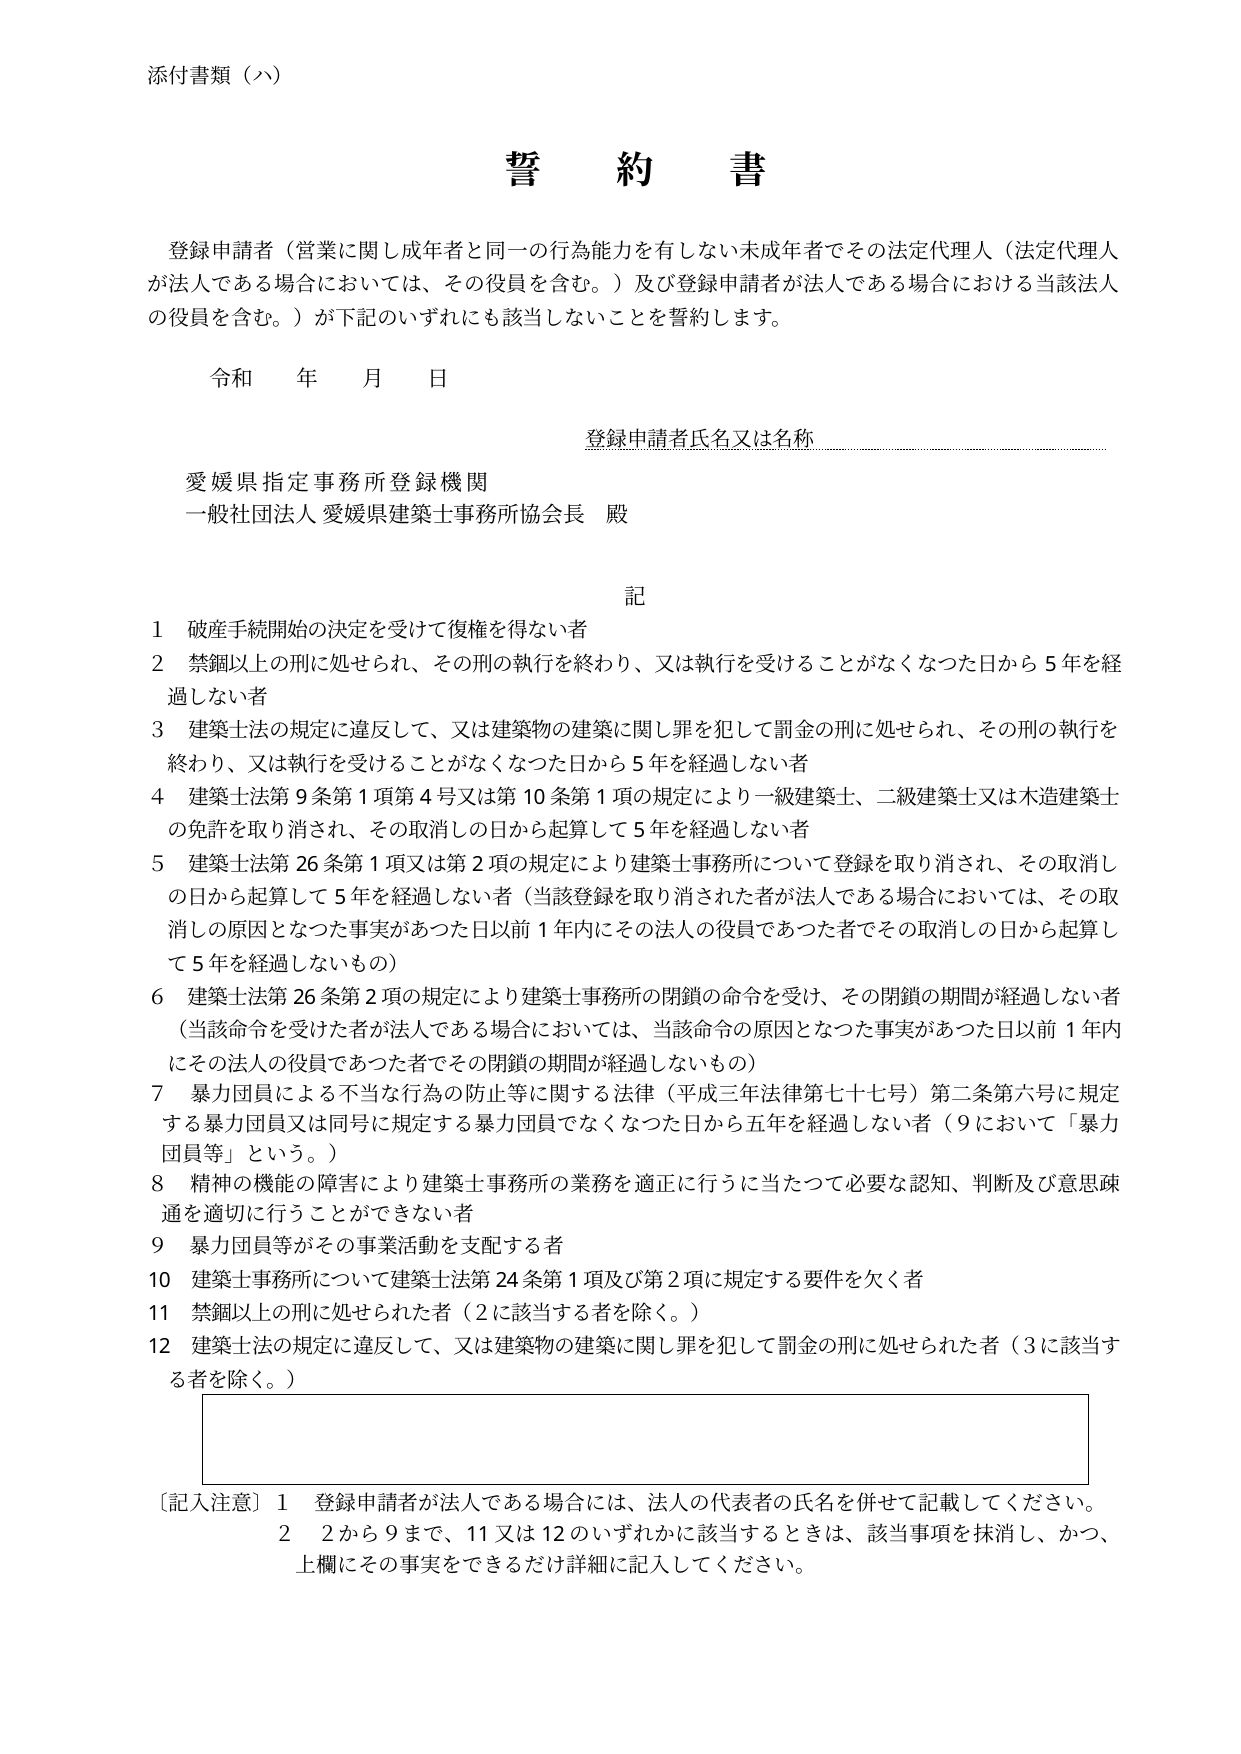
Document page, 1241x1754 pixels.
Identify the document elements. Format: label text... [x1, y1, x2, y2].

text 添付書類（ハ） [148, 59, 1122, 89]
text 10 建築士事務所について建築士法第24条第1項及び第２項に規定する要件を欠く者 [148, 1261, 1122, 1294]
text ３ 建築士法の規定に違反して、又は建築物の建築に関し罪を犯して罰金の刑に処せられ、その刑の執行を終わり、又は執行を受けることがなくなつた日から5年を経過しない者 [148, 711, 1122, 778]
text ４ 建築士法第9条第1項第4号又は第10条第1項の規定により一級建築士、二級建築士又は木造建築士の免許を取り消され、その取消しの日から起算して5年を経過しない者 [148, 778, 1122, 844]
text 11 禁錮以上の刑に処せられた者（２に該当する者を除く。） [148, 1294, 1122, 1327]
text 愛媛県指定事務所登録機関 [148, 465, 1122, 497]
text 登録申請者（営業に関し成年者と同一の行為能力を有しない未成年者でその法定代理人（法定代理人が法人である場合においては、その役員を含む。）及び登録申請者が法人である場合における当該法人の役員を含む。）が下記のいずれにも該当しないことを誓約します。 [148, 232, 1122, 332]
table_header [203, 1395, 1088, 1484]
text ９ 暴力団員等がその事業活動を支配する者 [148, 1227, 1122, 1261]
text ７ 暴力団員による不当な行為の防止等に関する法律（平成三年法律第七十七号）第二条第六号に規定する暴力団員又は同号に規定する暴力団員でなくなつた日から五年を経過しない者（９において「暴力団員等」という。） [148, 1078, 1122, 1167]
text １ 破産手続開始の決定を受けて復権を得ない者 [148, 611, 1122, 644]
text ８ 精神の機能の障害により建築士事務所の業務を適正に行うに当たつて必要な認知、判断及び意思疎通を適切に行うことができない者 [148, 1167, 1122, 1227]
text ２ ２から９まで、11又は12のいずれかに該当するときは、該当事項を抹消し、かつ、 上欄にその事実をできるだけ詳細に記入してください。 [274, 1517, 1122, 1579]
text 一般社団法人 愛媛県建築士事務所協会長 殿 [148, 497, 1122, 528]
text 12 建築士法の規定に違反して、又は建築物の建築に関し罪を犯して罰金の刑に処せられた者（３に該当する者を除く。） [148, 1327, 1122, 1394]
text ２ 禁錮以上の刑に処せられ、その刑の執行を終わり、又は執行を受けることがなくなつた日から5年を経過しない者 [148, 644, 1122, 711]
subtitle 記 [148, 579, 1122, 611]
text 令和 年 月 日 [148, 362, 1122, 393]
text 〔記入注意〕１ 登録申請者が法人である場合には、法人の代表者の氏名を併せて記載してください。 [148, 1485, 1122, 1517]
text ５ 建築士法第26条第1項又は第2項の規定により建築士事務所について登録を取り消され、その取消しの日から起算して5年を経過しない者（当該登録を取り消された者が法人である場合においては、その取消しの原因となつた事実があつた日以前1年内にその法人の役員であつた者でその取消しの日から起算して5年を経過しないもの） [148, 844, 1122, 978]
text ６ 建築士法第26条第2項の規定により建築士事務所の閉鎖の命令を受け、その閉鎖の期間が経過しない者（当該命令を受けた者が法人である場合においては、当該命令の原因となつた事実があつた日以前1年内にその法人の役員であつた者でその閉鎖の期間が経過しないもの） [148, 978, 1122, 1078]
text 登録申請者氏名又は名称 [148, 423, 1122, 453]
